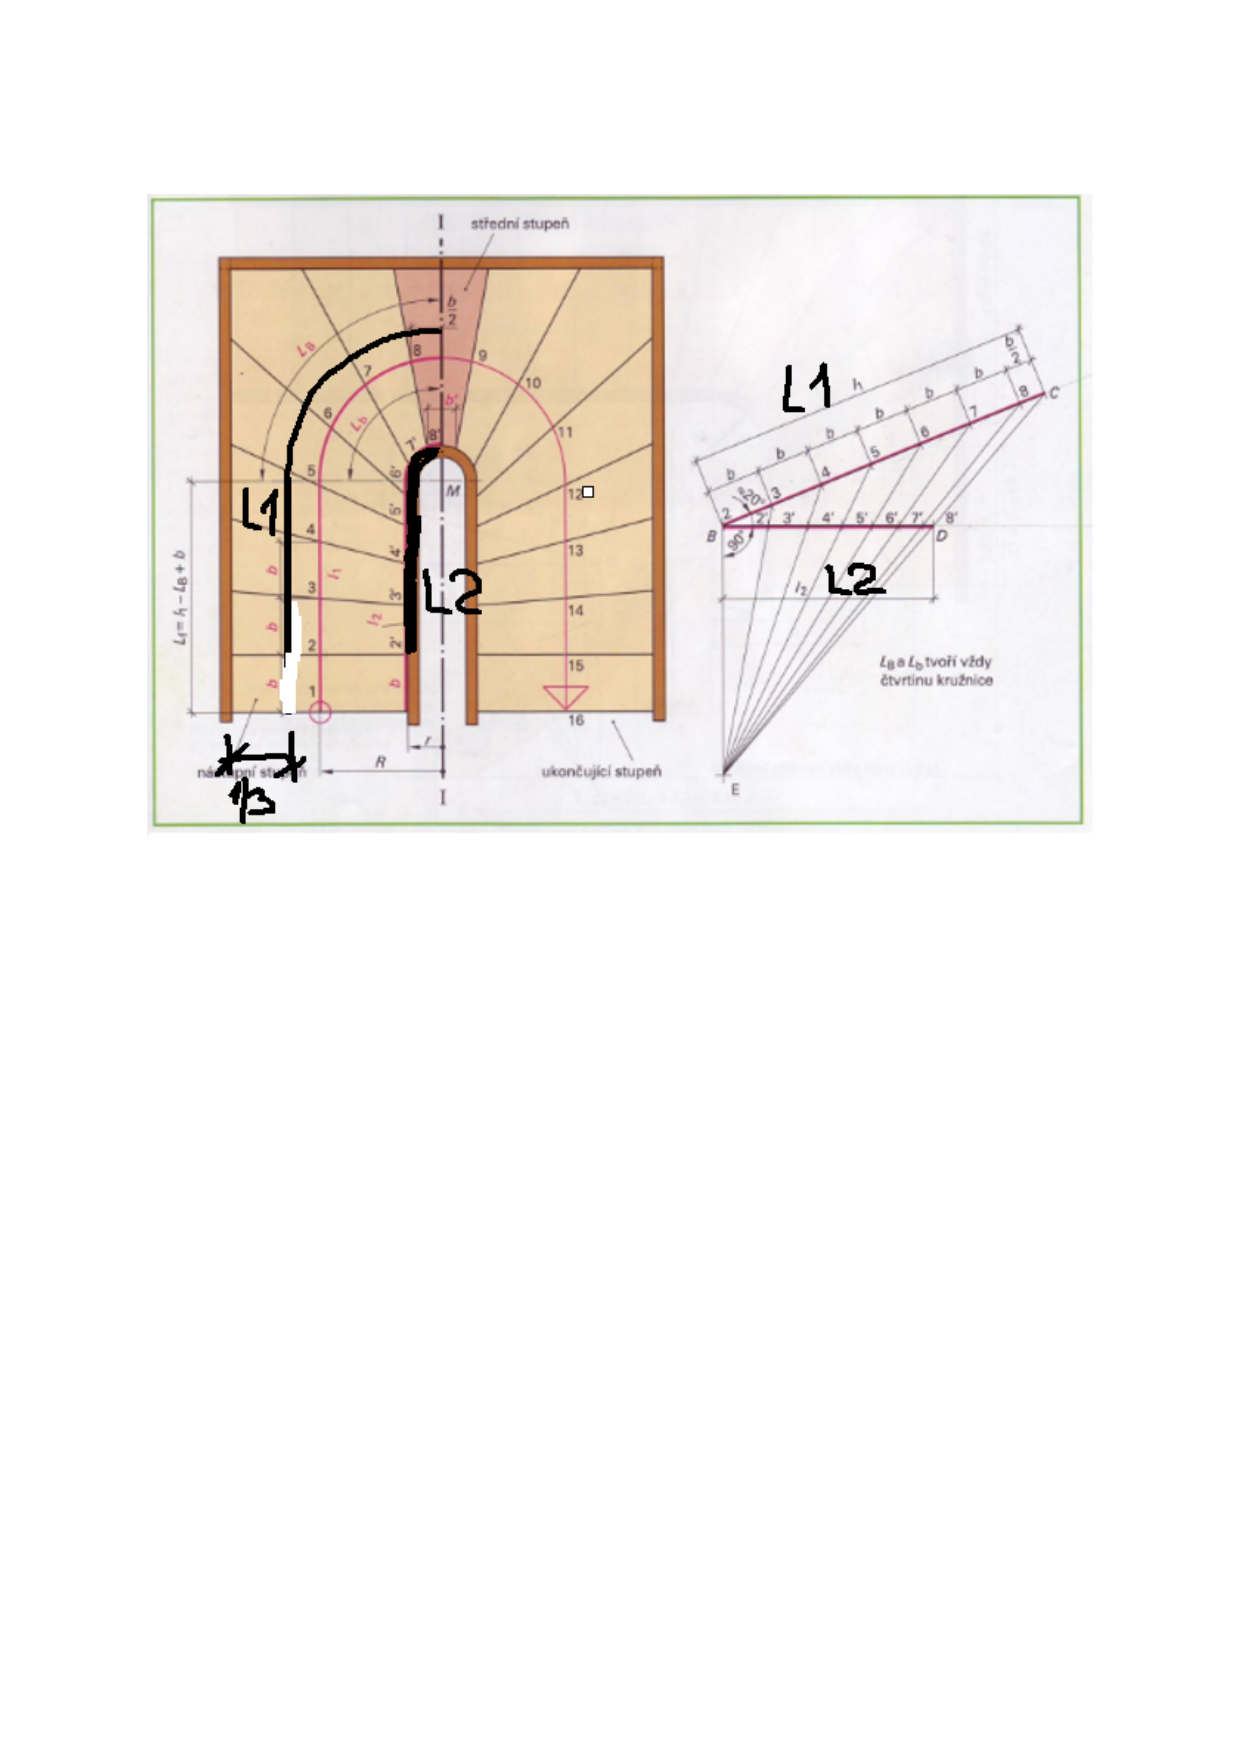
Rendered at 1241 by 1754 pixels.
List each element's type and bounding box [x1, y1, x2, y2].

picture [147, 194, 1093, 836]
